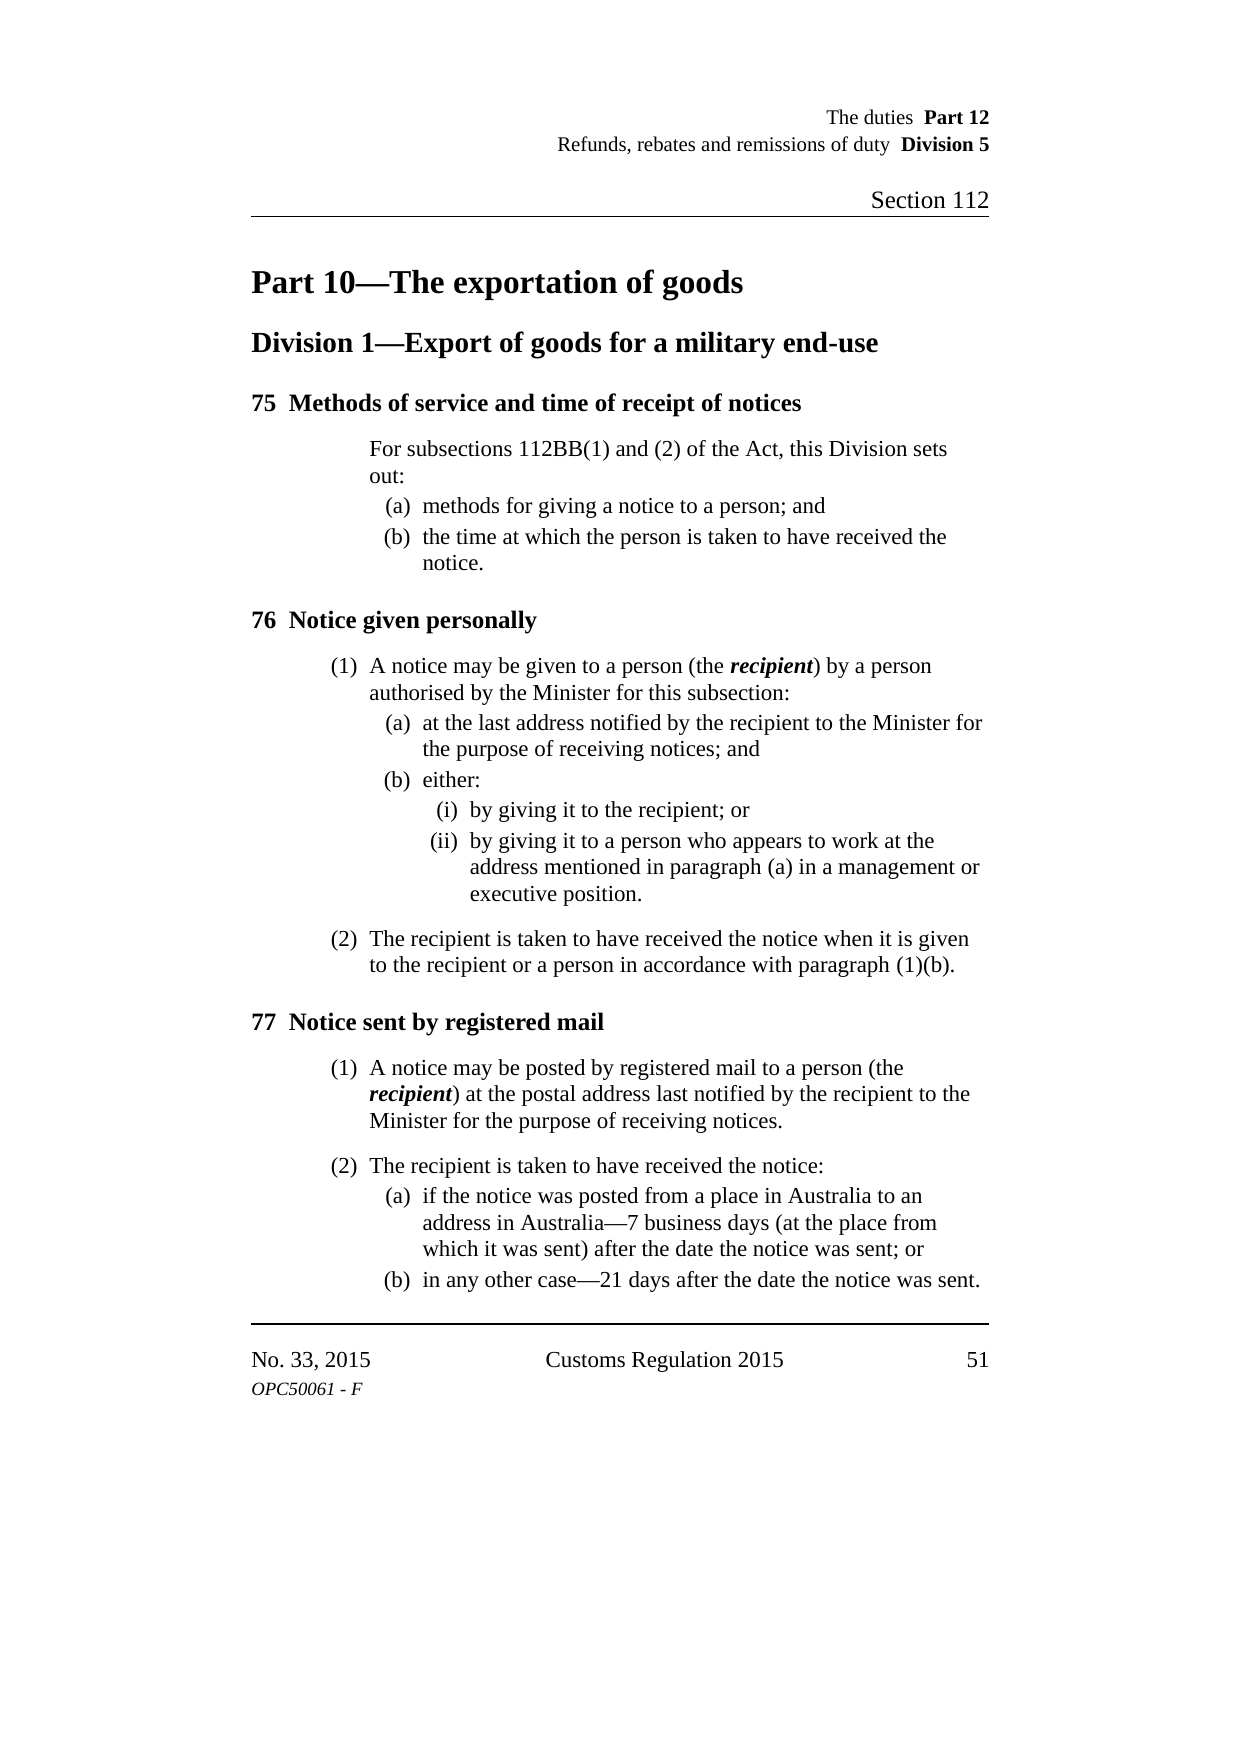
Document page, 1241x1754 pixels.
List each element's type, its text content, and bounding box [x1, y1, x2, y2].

text (b) either: [251, 766, 989, 792]
text 77 Notice sent by registered mail [251, 1007, 989, 1035]
text (1) A notice may be given to a person (the recipient) by a person authorised by the Minister for this subsection: [251, 652, 989, 705]
text 75 Methods of service and time of receipt of notices [251, 388, 989, 417]
text 76 Notice given personally [251, 605, 989, 633]
text For subsections 112BB(1) and (2) of the Act, this Division sets out: [251, 435, 989, 488]
text (b) the time at which the person is taken to have received the notice. [251, 523, 989, 576]
text (2) The recipient is taken to have received the notice: [251, 1152, 989, 1178]
text (a) if the notice was posted from a place in Australia to an address in Australia—7 business days (at the place from which it was sent) after the date the notice was sent; or [251, 1182, 989, 1262]
text (b) in any other case—21 days after the date the notice was sent. [251, 1266, 989, 1292]
text (1) A notice may be posted by registered mail to a person (the recipient) at the postal address last notified by the recipient to the Minister for the purpose of receiving notices. [251, 1054, 989, 1133]
text Part 10—The exportation of goods [251, 262, 989, 300]
text (ii) by giving it to a person who appears to work at the address mentioned in paragraph (a) in a management or executive position. [251, 827, 989, 906]
text (a) at the last address notified by the recipient to the Minister for the purpose of receiving notices; and [251, 709, 989, 762]
text (a) methods for giving a notice to a person; and [251, 492, 989, 519]
text (2) The recipient is taken to have received the notice when it is given to the recipient or a person in accordance with paragraph (1)(b). [251, 925, 989, 977]
text Division 1—Export of goods for a military end-use [251, 325, 989, 359]
text (i) by giving it to the recipient; or [251, 796, 989, 823]
